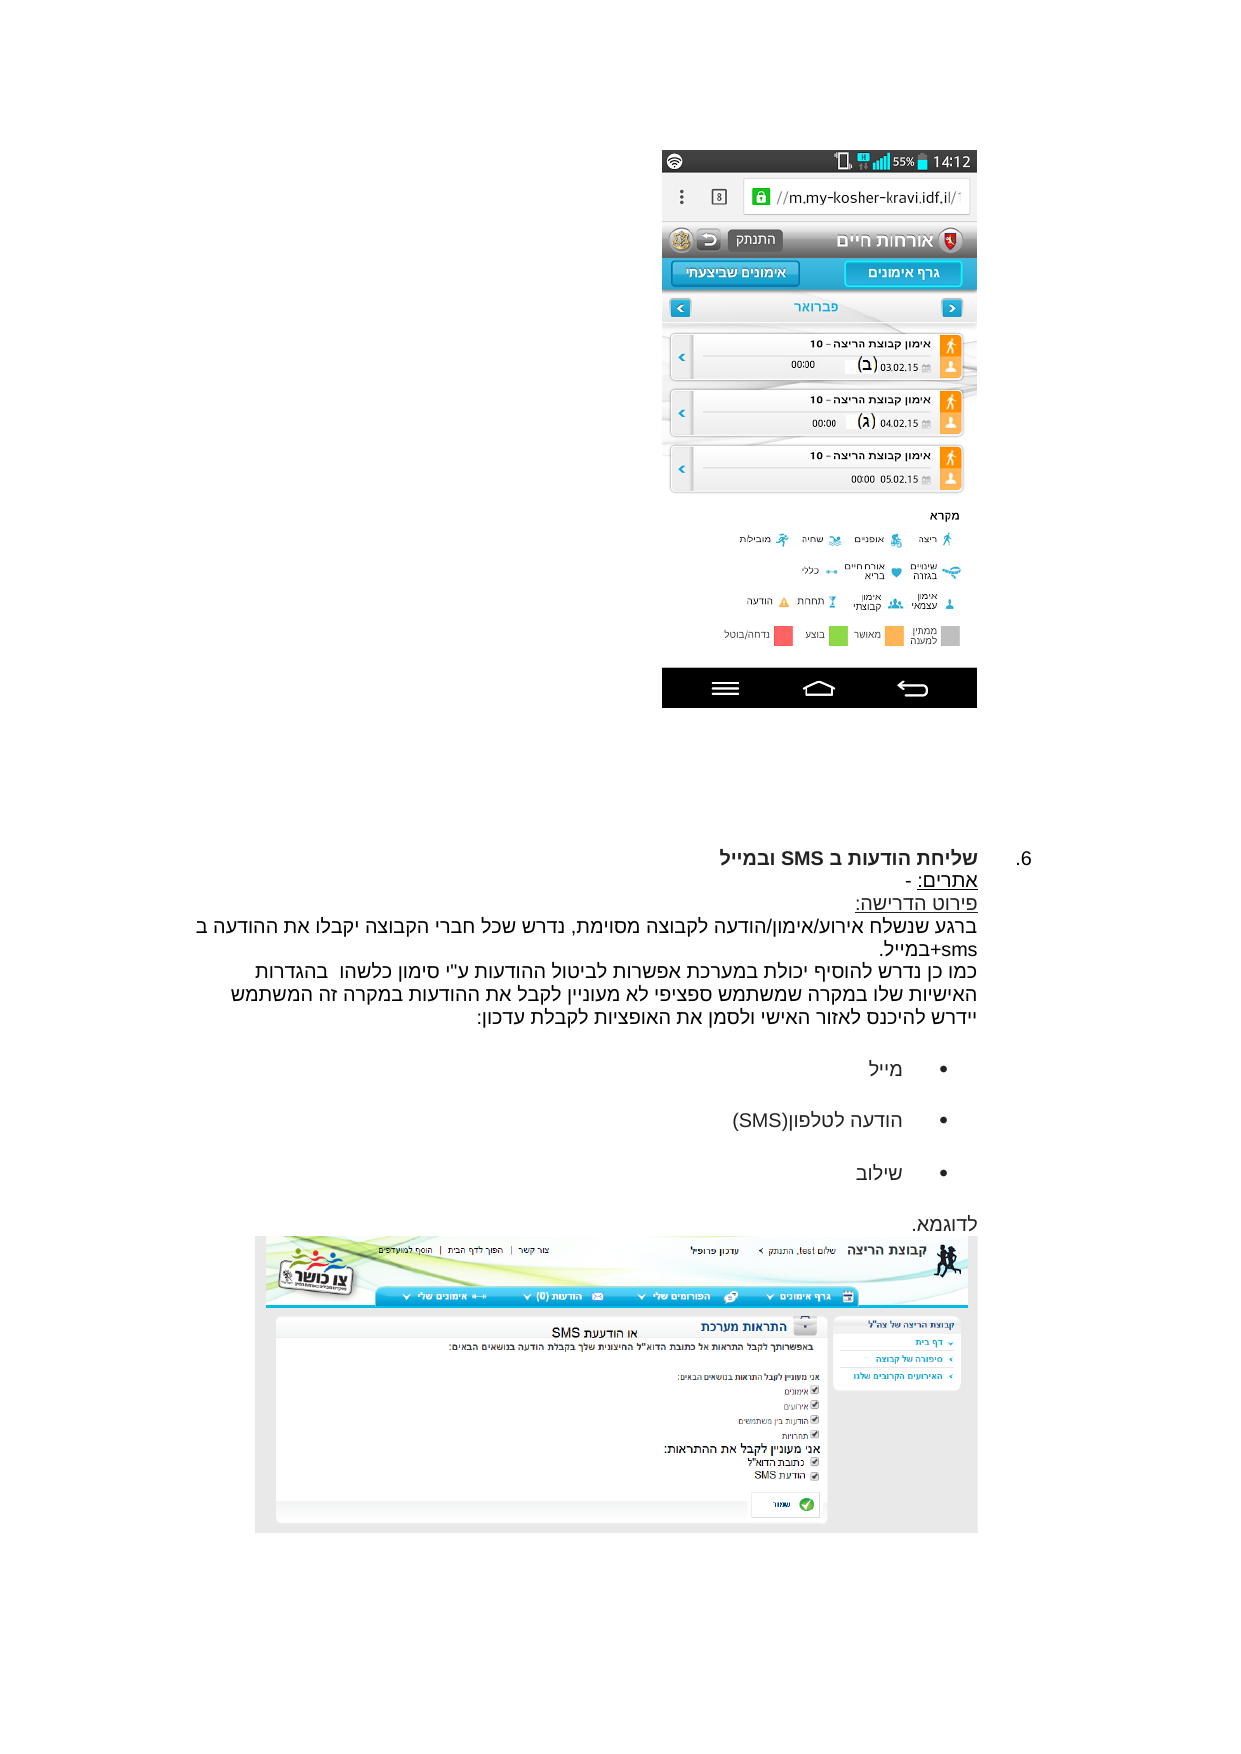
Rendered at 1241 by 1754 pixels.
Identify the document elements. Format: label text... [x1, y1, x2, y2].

list שליחת הודעות ב SMS ובמייל אתרים: - פירוט הדרישה: ברגע שנשלח אירוע/אימון/הודעה לקבוצה מסוימת, נדרש שכל חברי הקבוצה יקבלו את ההודעה ב sms+במייל. כמו כן נדרש להוסיף יכולת במערכת אפשרות לביטול ההודעות ע"י סימון כלשהו בהגדרות האישיות שלו במקרה שמשתמש ספציפי לא מעוניין לקבל את ההודעות במקרה זה המשתמש יידרש להיכנס לאזור האישי ולסמן את האופציות לקבלת עדכון: [187, 847, 1015, 1028]
list מייל [187, 1057, 940, 1080]
list הודעה לטלפון(SMS) [187, 1109, 940, 1132]
picture [255, 1236, 978, 1533]
picture [662, 150, 978, 708]
list שילוב [187, 1161, 940, 1184]
